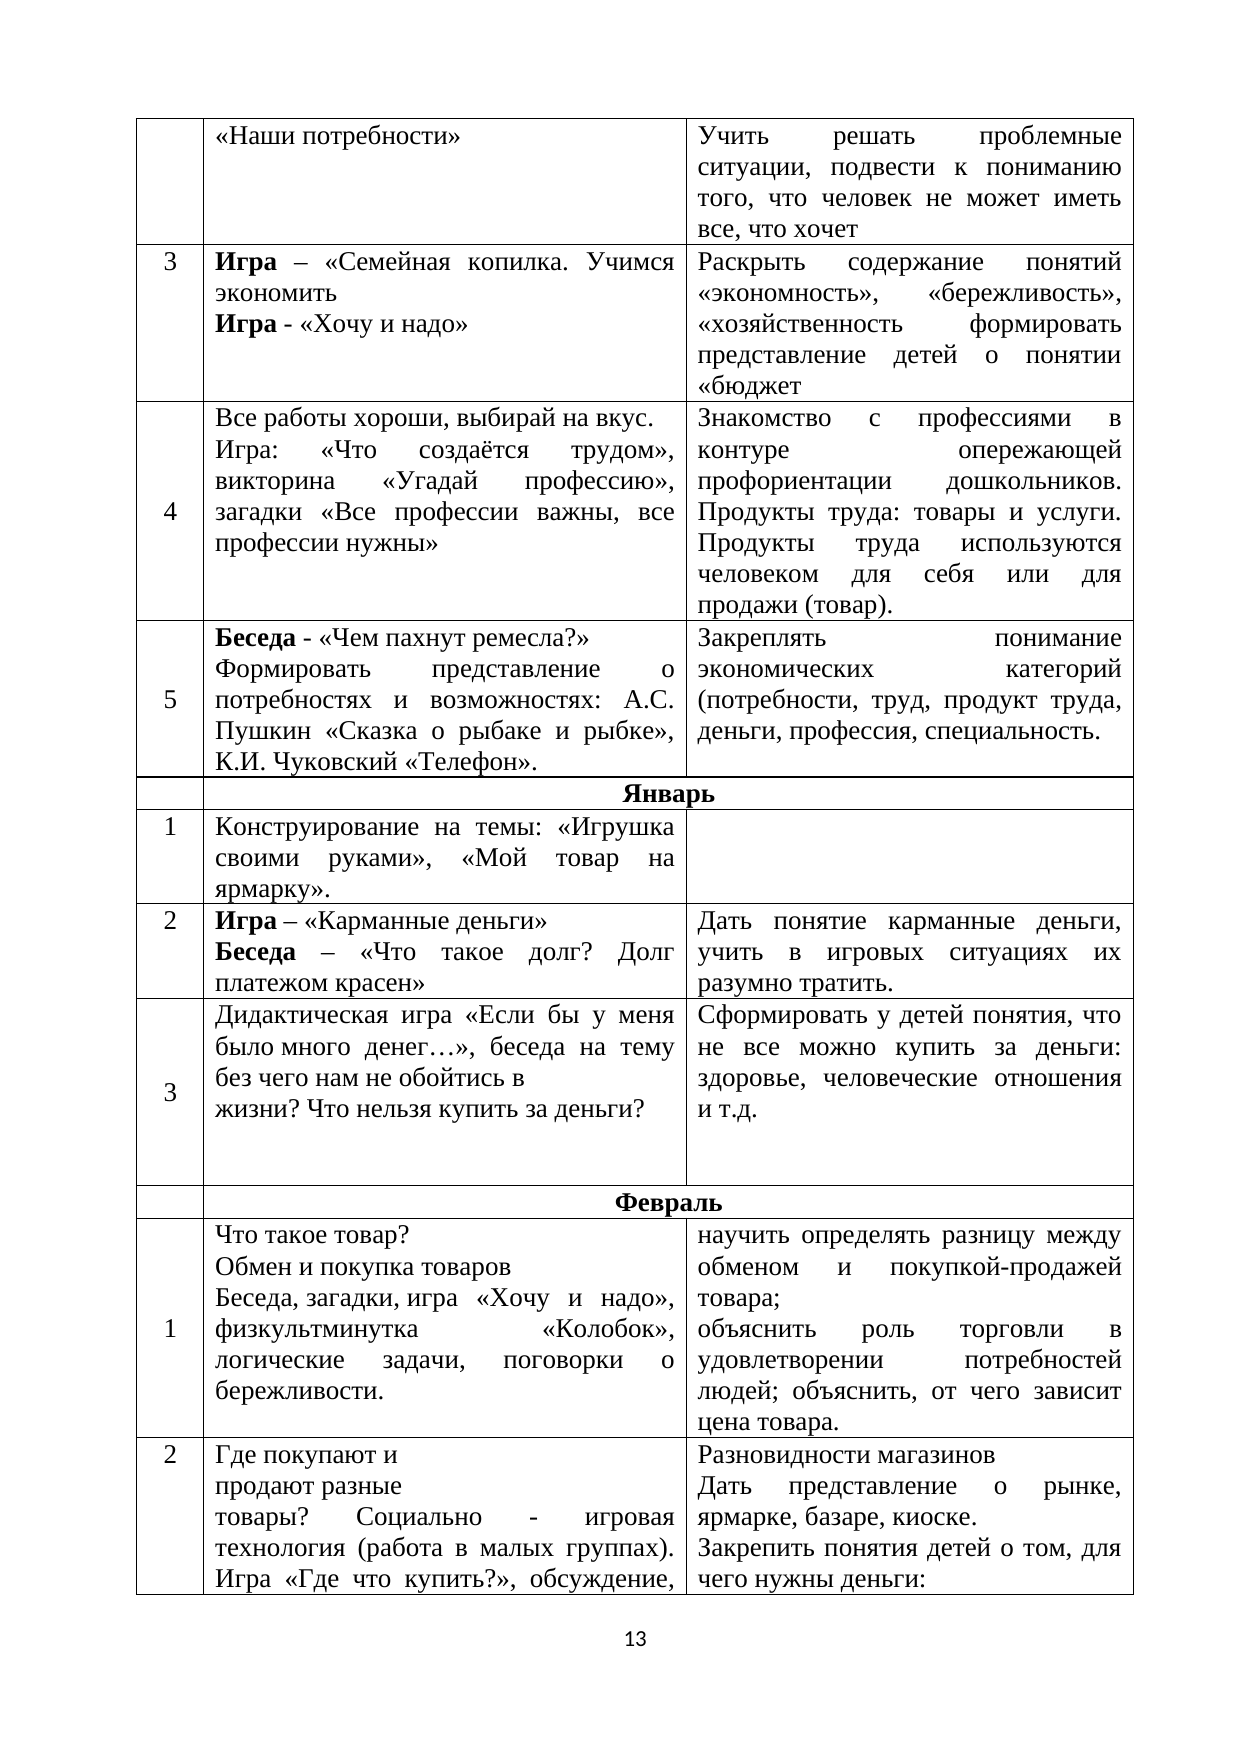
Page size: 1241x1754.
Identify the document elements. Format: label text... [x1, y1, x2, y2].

table_cell 2 [137, 904, 203, 997]
table_cell Все работы хороши, выбирай на вкус. Игра: «Что создаётся трудом», викторина «Угадай профессию», загадки «Все профессии важны, все профессии нужны» [204, 402, 686, 619]
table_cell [687, 1438, 1133, 1593]
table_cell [204, 119, 686, 244]
table_cell Сформировать у детей понятия, что не все можно купить за деньги: здоровье, человеческие отношения и т.д. [687, 999, 1133, 1185]
table_cell Что такое товар? Обмен и покупка товаров Беседа, загадки, игра «Хочу и надо», физкультминутка «Колобок», логические задачи, поговорки о бережливости. [204, 1219, 686, 1437]
table_cell Раскрыть содержание понятий «экономность», «бережливость», «хозяйственность формировать представление детей о понятии «бюджет [687, 245, 1133, 401]
table_cell Закреплять понимание экономических категорий (потребности, труд, продукт труда, деньги, профессия, специальность. [687, 621, 1133, 776]
table_cell Дать понятие карманные деньги, учить в игровых ситуациях их разумно тратить. [687, 904, 1133, 997]
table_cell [204, 1438, 686, 1593]
table_cell 2 [137, 1438, 203, 1593]
table_cell [137, 1186, 203, 1218]
table_cell Знакомство с профессиями в контуре опережающей профориентации дошкольников. Продукты труда: товары и услуги. Продукты труда используются человеком для себя или для продажи (товар). [687, 402, 1133, 619]
table_cell Игра – «Карманные деньги» Беседа – «Что такое долг? Долг платежом красен» [204, 904, 686, 997]
table_cell научить определять разницу между обменом и покупкой-продажей товара; объяснить роль торговли в удовлетворении потребностей людей; объяснить, от чего зависит цена товара. [687, 1219, 1133, 1437]
table_cell 3 [137, 245, 203, 401]
table_cell 4 [137, 402, 203, 619]
table_cell 1 [137, 810, 203, 903]
table_cell [137, 778, 203, 808]
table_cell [687, 119, 1133, 244]
table_cell Игра – «Семейная копилка. Учимся экономить Игра - «Хочу и надо» [204, 245, 686, 401]
table_cell Январь [204, 778, 1133, 808]
table_cell 1 [137, 1219, 203, 1437]
table_cell Дидактическая игра «Если бы у меня было много денег…», беседа на тему без чего нам не обойтись в жизни? Что нельзя купить за деньги? [204, 999, 686, 1185]
table_cell Беседа - «Чем пахнут ремесла?» Формировать представление о потребностях и возможностях: А.С. Пушкин «Сказка о рыбаке и рыбке», К.И. Чуковский «Телефон». [204, 621, 686, 776]
table_cell 3 [137, 999, 203, 1185]
table_cell [687, 810, 1133, 903]
table_cell 2 [137, 119, 203, 244]
table_cell Февраль [204, 1186, 1133, 1218]
table_cell Конструирование на темы: «Игрушка своими руками», «Мой товар на ярмарку». [204, 810, 686, 903]
table_cell 5 [137, 621, 203, 776]
